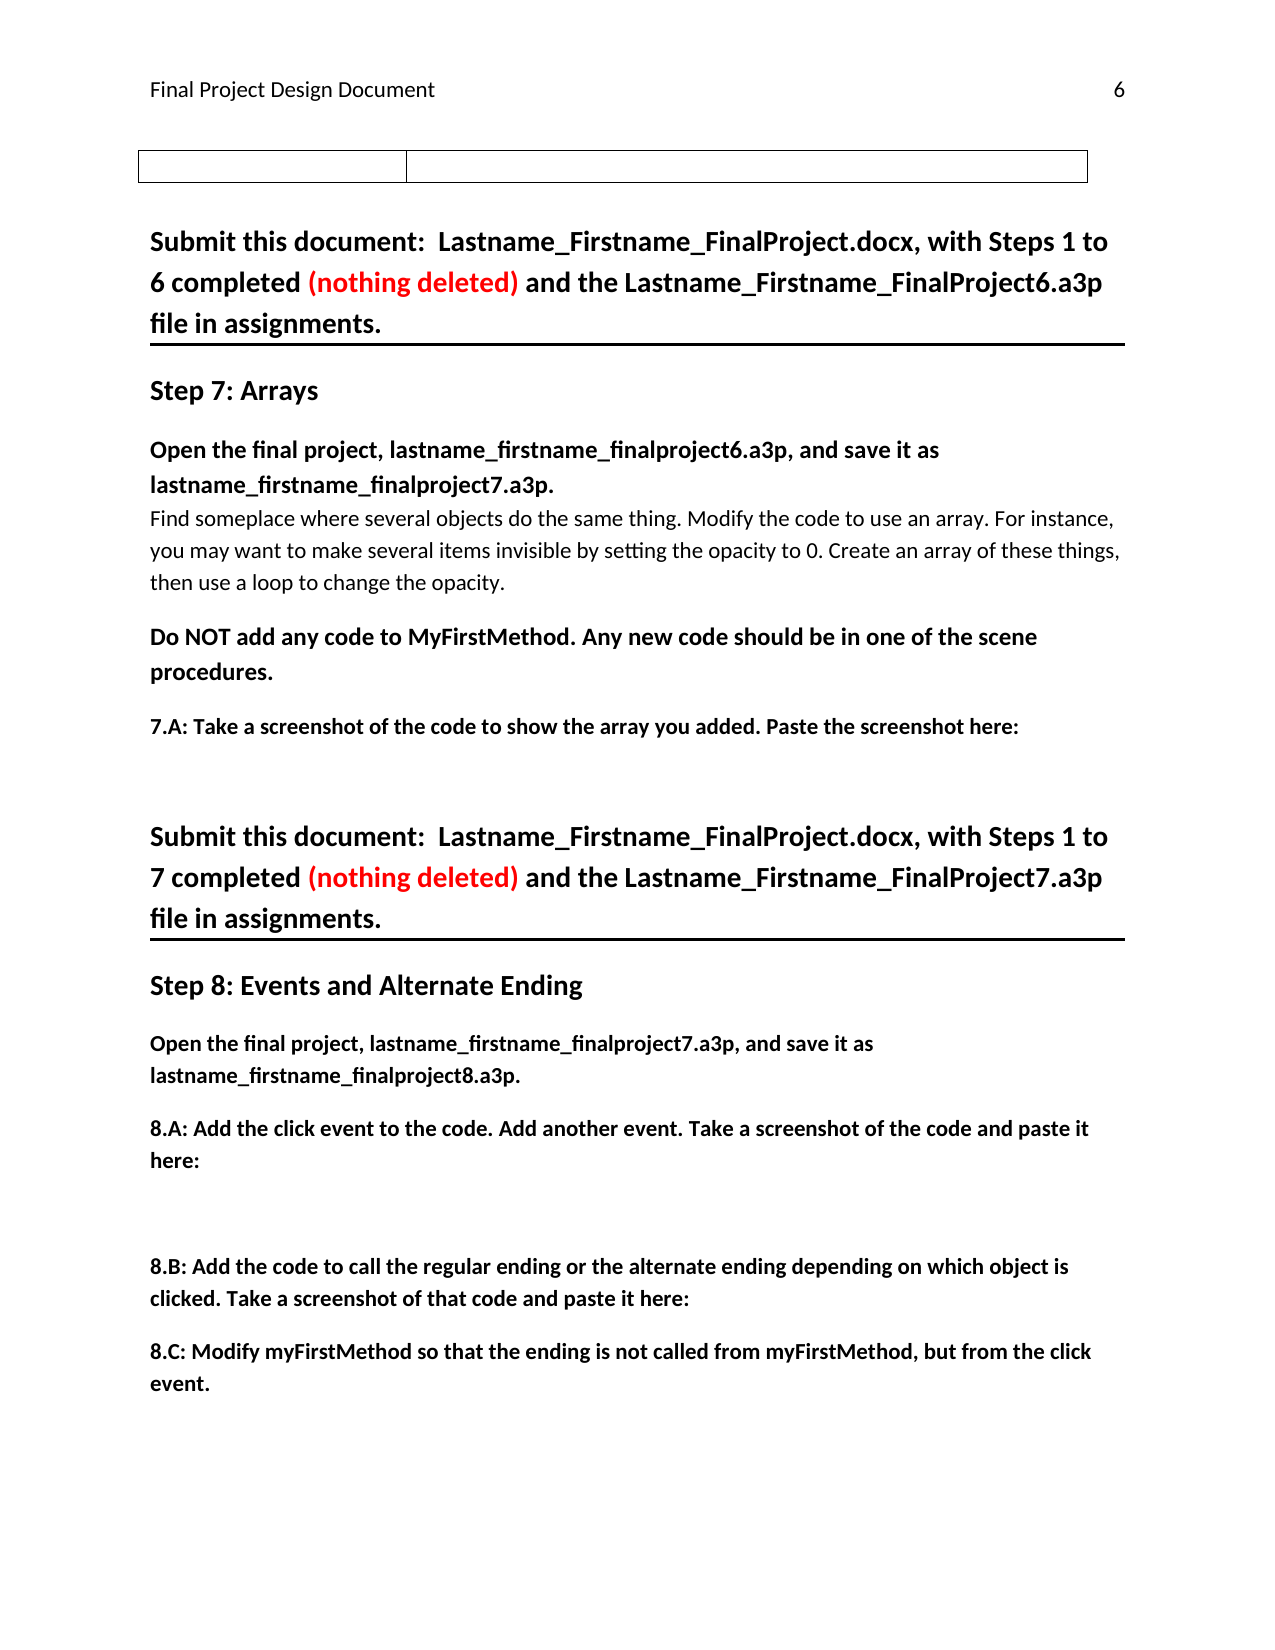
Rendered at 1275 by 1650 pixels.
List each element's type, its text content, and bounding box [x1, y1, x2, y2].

text Step 7: Arrays [150, 372, 1125, 408]
text 7.A: Take a screenshot of the code to show the array you added. Paste the screenshot here: [150, 712, 1125, 740]
text 8.B: Add the code to call the regular ending or the alternate ending depending on which object is clicked. Take a screenshot of that code and paste it here: [150, 1252, 1125, 1312]
table_cell [139, 151, 406, 182]
text Open the final project, lastname_firstname_finalproject7.a3p, and save it as lastname_firstname_finalproject8.a3p. [150, 1029, 1125, 1089]
text 8.C: Modify myFirstMethod so that the ending is not called from myFirstMethod, but from the click event. [150, 1337, 1125, 1398]
text Submit this document: Lastname_Firstname_FinalProject.docx, with Steps 1 to 6 completed (nothing deleted) and the Lastname_Firstname_FinalProject6.a3p file in assignments. [150, 183, 1125, 343]
text Do NOT add any code to MyFirstMethod. Any new code should be in one of the scene procedures. [150, 621, 1125, 687]
text 8.A: Add the click event to the code. Add another event. Take a screenshot of the code and paste it here: [150, 1114, 1125, 1174]
text Step 8: Events and Alternate Ending [150, 967, 1125, 1003]
text Submit this document: Lastname_Firstname_FinalProject.docx, with Steps 1 to 7 completed (nothing deleted) and the Lastname_Firstname_FinalProject7.a3p file in assignments. [150, 818, 1125, 938]
table_cell [407, 151, 1087, 182]
text Open the final project, lastname_firstname_finalproject6.a3p, and save it as lastname_firstname_finalproject7.a3p. Find someplace where several objects do the same thing. Modify the code to use an array. For instance, you may want to make several items invisible by setting the opacity to 0. Create an array of these things, then use a loop to change the opacity. [150, 434, 1125, 596]
